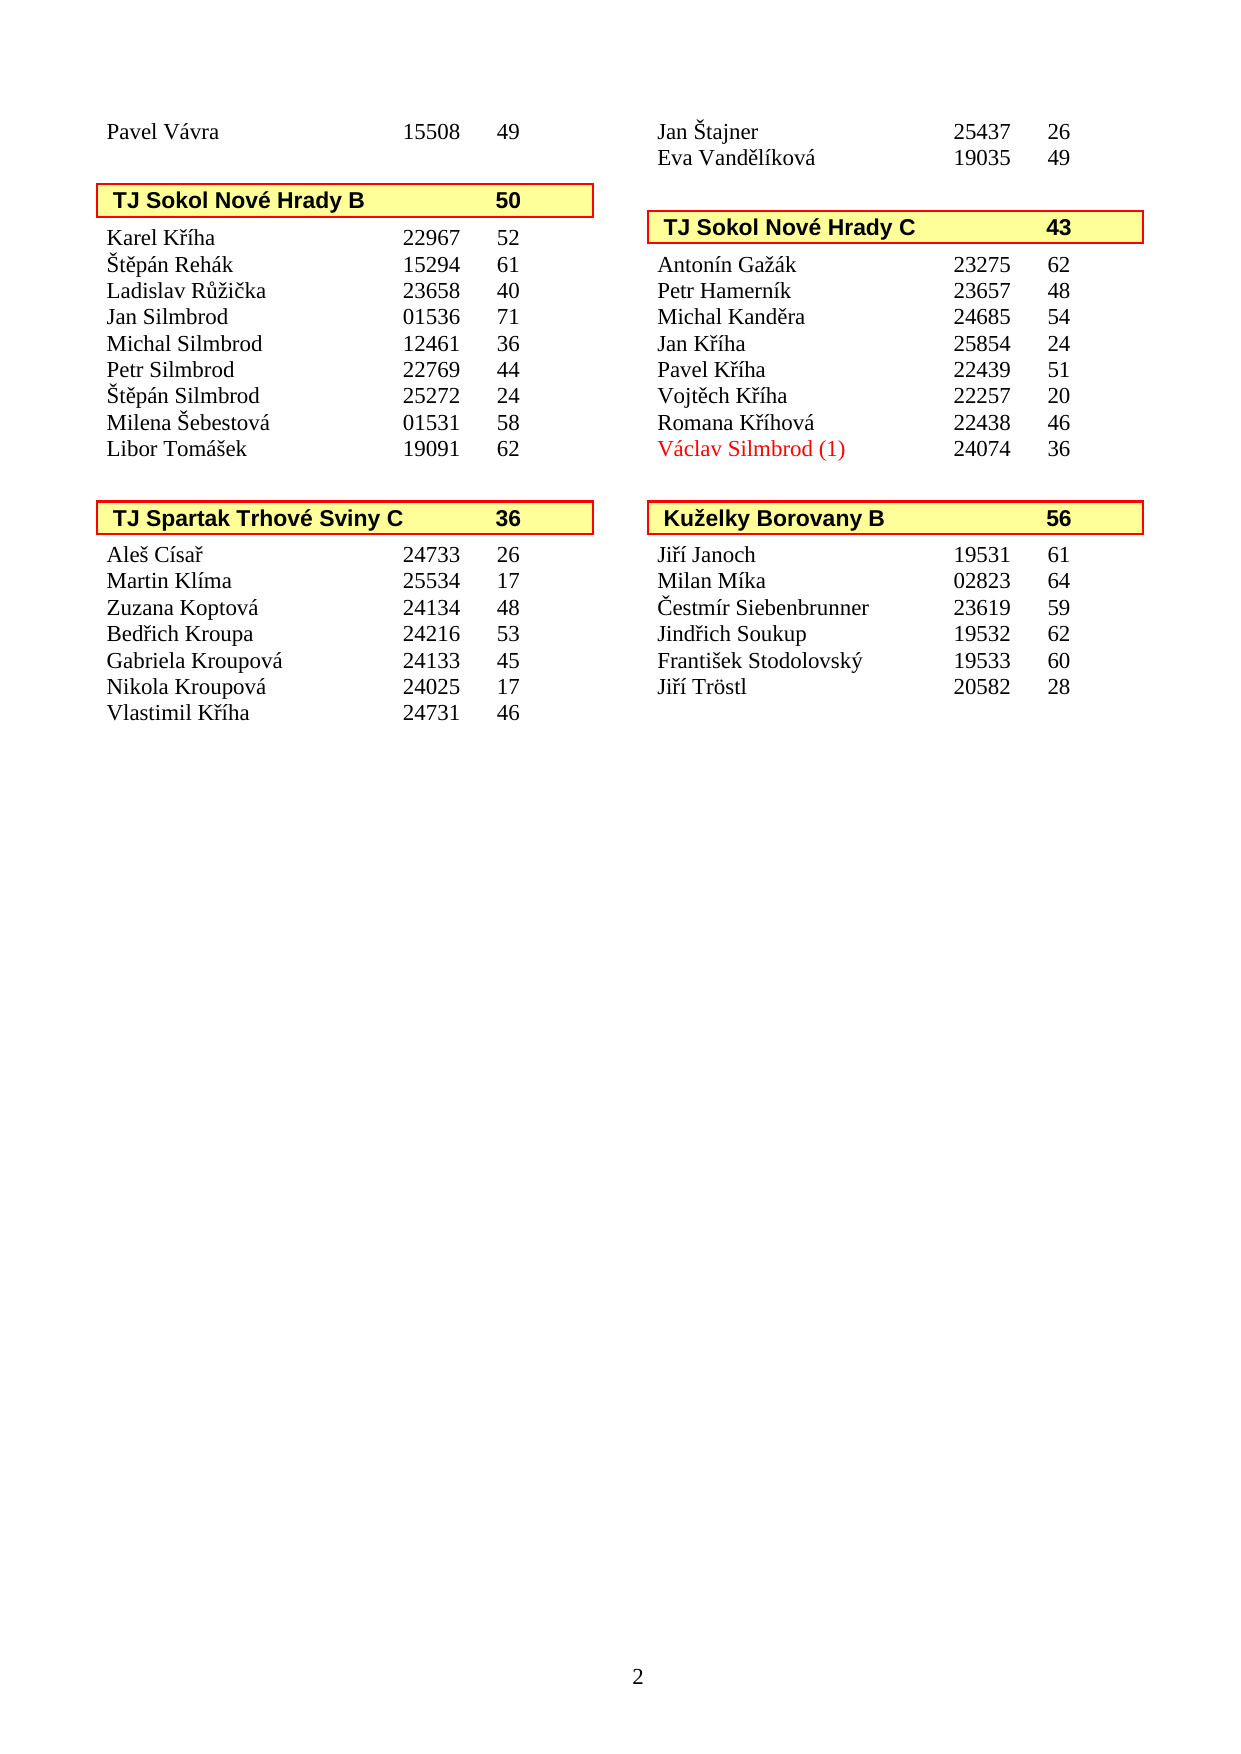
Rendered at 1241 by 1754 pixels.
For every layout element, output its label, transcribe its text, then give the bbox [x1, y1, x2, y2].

text Antonín Gažák 23275 62 [657, 251, 1134, 277]
text Michal Silmbrod 12461 36 [106, 330, 583, 356]
text TJ Spartak Trhové Sviny C 36 [98, 503, 592, 533]
text Petr Silmbrod 22769 44 [106, 356, 583, 382]
text František Stodolovský 19533 60 [657, 647, 1134, 673]
text Nikola Kroupová 24025 17 [106, 673, 583, 699]
text Jindřich Soukup 19532 62 [657, 620, 1134, 647]
text Milena Šebestová 01531 58 [106, 409, 583, 435]
text Štěpán Silmbrod 25272 24 [106, 382, 583, 409]
text Vlastimil Kříha 24731 46 [106, 699, 583, 726]
text Michal Kanděra 24685 54 [657, 303, 1134, 330]
text Romana Kříhová 22438 46 [657, 409, 1134, 435]
text Štěpán Rehák 15294 61 [106, 251, 583, 277]
text Libor Tomášek 19091 62 [106, 435, 583, 461]
text Jan Silmbrod 01536 71 [106, 303, 583, 330]
text Karel Kříha 22967 52 [106, 224, 583, 251]
text Pavel Kříha 22439 51 [657, 356, 1134, 382]
text Bedřich Kroupa 24216 53 [106, 620, 583, 647]
text Kuželky Borovany B 56 [649, 503, 1142, 533]
text TJ Sokol Nové Hrady C 43 [649, 212, 1142, 242]
text Milan Míka 02823 64 [657, 568, 1134, 594]
text Petr Hamerník 23657 48 [657, 277, 1134, 303]
text Eva Vandělíková 19035 49 [657, 144, 1134, 171]
text Gabriela Kroupová 24133 45 [106, 647, 583, 673]
text Václav Silmbrod (1) 24074 36 [657, 435, 1134, 461]
text Jiří Janoch 19531 61 [657, 541, 1134, 568]
text Jan Štajner 25437 26 [657, 118, 1134, 144]
text Jiří Tröstl 20582 28 [657, 673, 1134, 699]
text Pavel Vávra 15508 49 [106, 118, 583, 144]
text Ladislav Růžička 23658 40 [106, 277, 583, 303]
text Vojtěch Kříha 22257 20 [657, 382, 1134, 409]
text Čestmír Siebenbrunner 23619 59 [657, 594, 1134, 620]
text TJ Sokol Nové Hrady B 50 [98, 185, 592, 216]
text Aleš Císař 24733 26 [106, 541, 583, 568]
text Jan Kříha 25854 24 [657, 330, 1134, 356]
text Zuzana Koptová 24134 48 [106, 594, 583, 620]
text Martin Klíma 25534 17 [106, 568, 583, 594]
